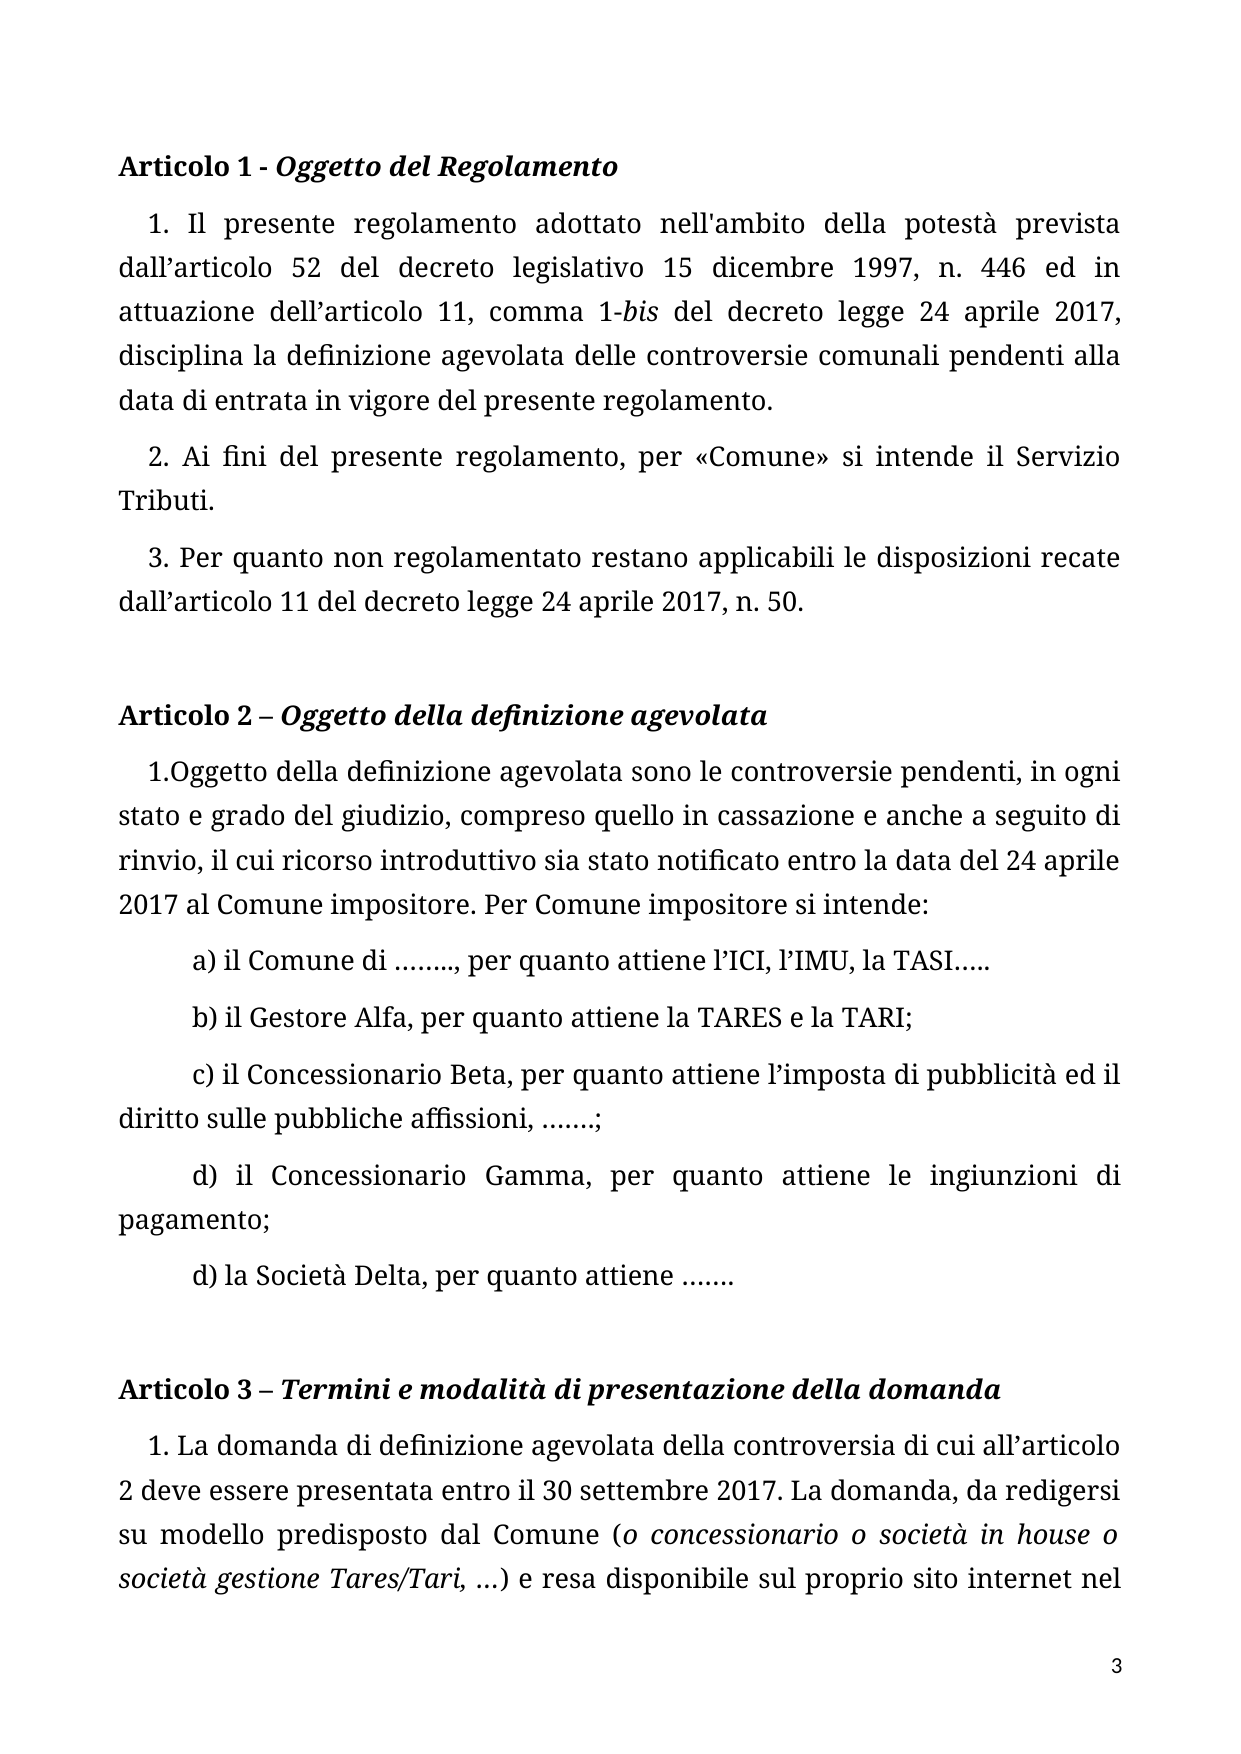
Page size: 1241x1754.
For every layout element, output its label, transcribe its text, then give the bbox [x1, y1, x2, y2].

text 3. Per quanto non regolamentato restano applicabili le disposizioni recate dall’articolo 11 del decreto legge 24 aprile 2017, n. 50. [118, 538, 1122, 619]
text d) il Concessionario Gamma, per quanto attiene le ingiunzioni di pagamento; [118, 1156, 1122, 1237]
text 1.Oggetto della definizione agevolata sono le controversie pendenti, in ogni stato e grado del giudizio, compreso quello in cassazione e anche a seguito di rinvio, il cui ricorso introduttivo sia stato notificato entro la data del 24 aprile 2017 al Comune impositore. Per Comune impositore si intende: [118, 753, 1122, 922]
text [118, 1427, 1122, 1596]
text 1. Il presente regolamento adottato nell'ambito della potestà prevista dall’articolo 52 del decreto legislativo 15 dicembre 1997, n. 446 ed in attuazione dell’articolo 11, comma 1-bis del decreto legge 24 aprile 2017, disciplina la definizione agevolata delle controversie comunali pendenti alla data di entrata in vigore del presente regolamento. [118, 204, 1122, 418]
text c) il Concessionario Beta, per quanto attiene l’imposta di pubblicità ed il diritto sulle pubbliche affissioni, …….; [118, 1055, 1122, 1136]
subtitle Articolo 3 – Termini e modalità di presentazione della domanda [118, 1370, 1122, 1407]
text 2. Ai fini del presente regolamento, per «Comune» si intende il Servizio Tributi. [118, 438, 1122, 519]
subtitle Articolo 1 - Oggetto del Regolamento [118, 148, 1122, 184]
text b) il Gestore Alfa, per quanto attiene la TARES e la TARI; [118, 998, 1122, 1035]
text a) il Comune di …….., per quanto attiene l’ICI, l’IMU, la TASI….. [118, 942, 1122, 979]
subtitle Articolo 2 – Oggetto della definizione agevolata [118, 696, 1122, 733]
text d) la Società Delta, per quanto attiene ……. [118, 1257, 1122, 1294]
